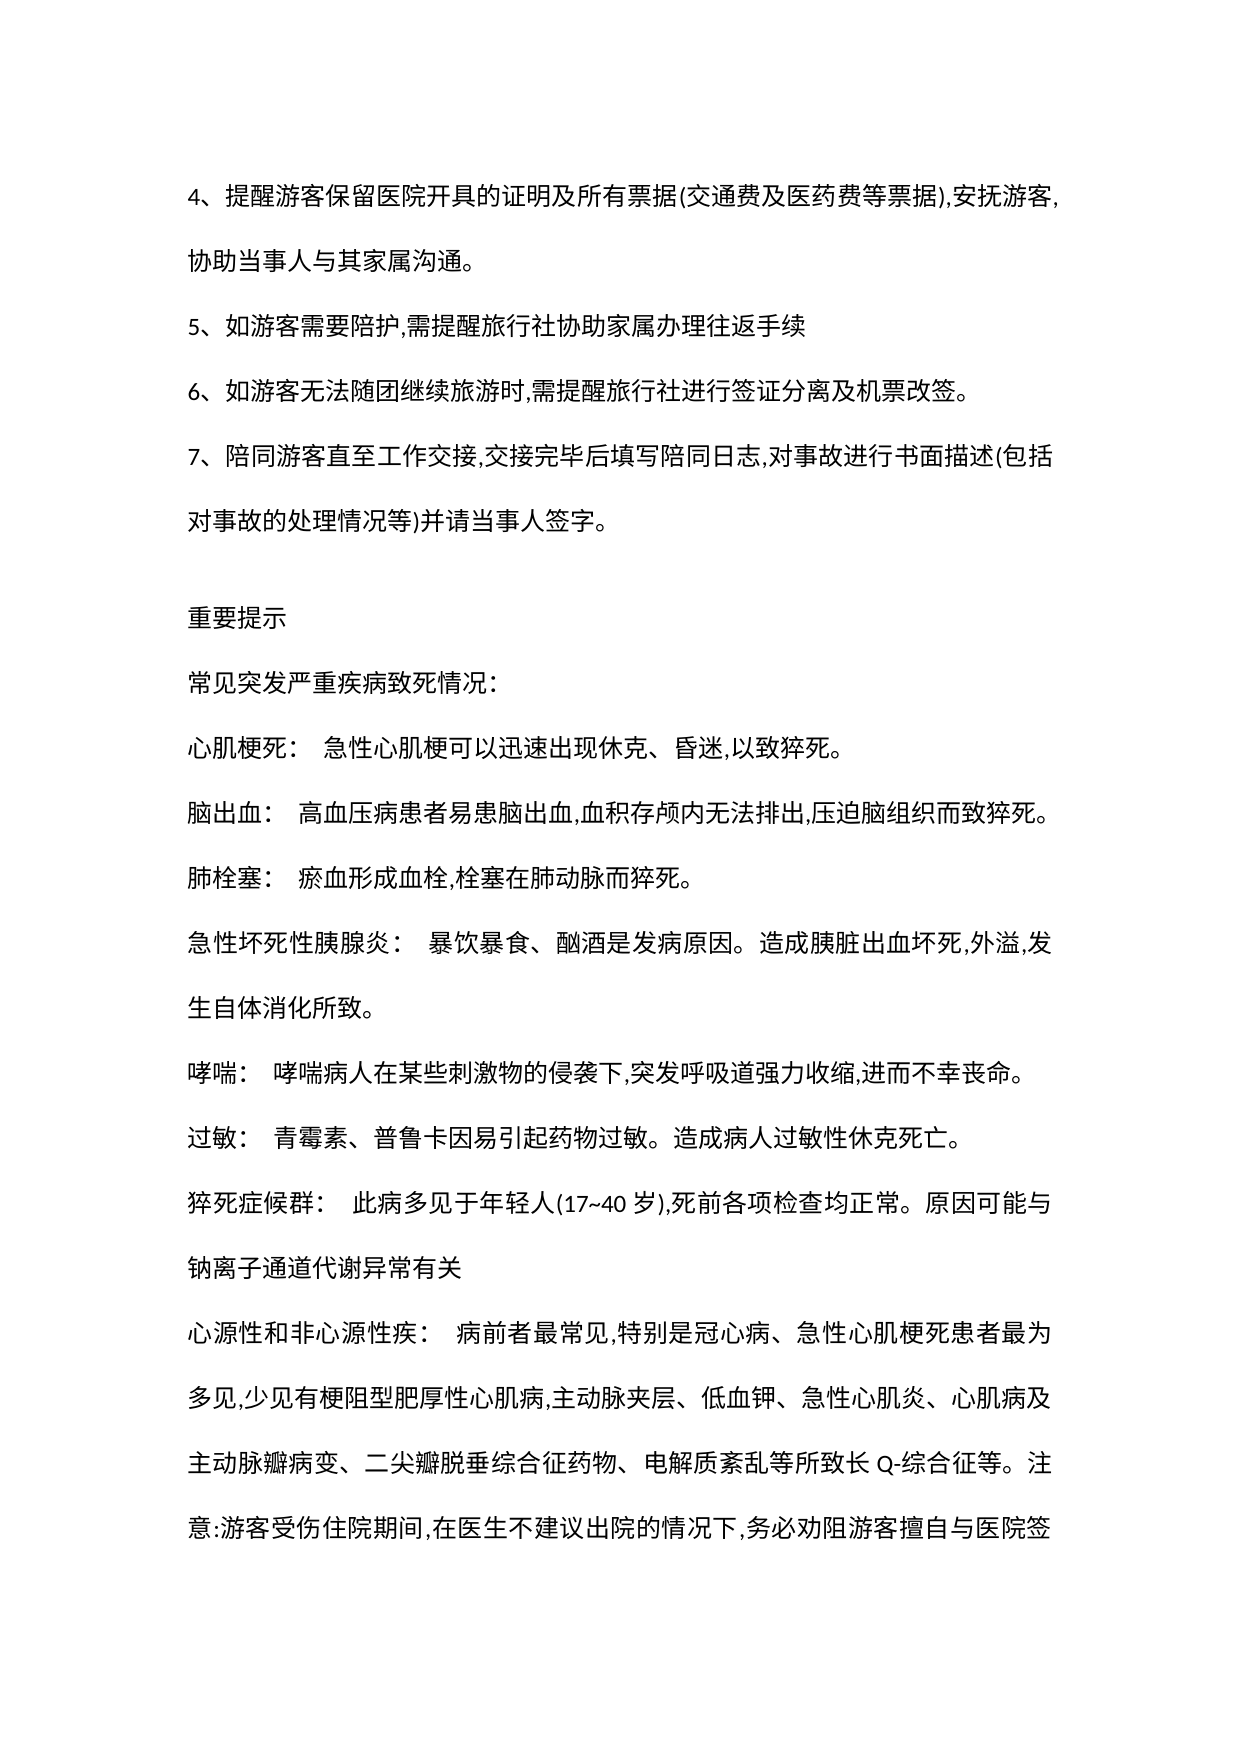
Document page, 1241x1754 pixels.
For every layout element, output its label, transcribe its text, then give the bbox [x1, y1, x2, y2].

list 6、如游客无法随团继续旅游时,需提醒旅行社进行签证分离及机票改签。 [187, 357, 1053, 422]
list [187, 1299, 1053, 1559]
list 猝死症候群： 此病多见于年轻人(17~40岁),死前各项检查均正常。原因可能与钠离子通道代谢异常有关 [187, 1169, 1053, 1299]
list 肺栓塞： 瘀血形成血栓,栓塞在肺动脉而猝死。 [187, 844, 1053, 909]
list 4、提醒游客保留医院开具的证明及所有票据(交通费及医药费等票据),安抚游客,协助当事人与其家属沟通。 [187, 162, 1053, 292]
list 常见突发严重疾病致死情况： [187, 649, 1053, 714]
list 心肌梗死： 急性心肌梗可以迅速出现休克、昏迷,以致猝死。 [187, 714, 1053, 779]
list 重要提示 [187, 584, 1053, 649]
list 脑出血： 高血压病患者易患脑出血,血积存颅内无法排出,压迫脑组织而致猝死。 [187, 779, 1053, 844]
list 7、陪同游客直至工作交接,交接完毕后填写陪同日志,对事故进行书面描述(包括对事故的处理情况等)并请当事人签字。 [187, 422, 1053, 552]
list 过敏： 青霉素、普鲁卡因易引起药物过敏。造成病人过敏性休克死亡。 [187, 1104, 1053, 1169]
list 5、如游客需要陪护,需提醒旅行社协助家属办理往返手续 [187, 292, 1053, 357]
list 哮喘： 哮喘病人在某些刺激物的侵袭下,突发呼吸道强力收缩,进而不幸丧命。 [187, 1039, 1053, 1104]
list 急性坏死性胰腺炎： 暴饮暴食、酗酒是发病原因。造成胰脏出血坏死,外溢,发生自体消化所致。 [187, 909, 1053, 1039]
